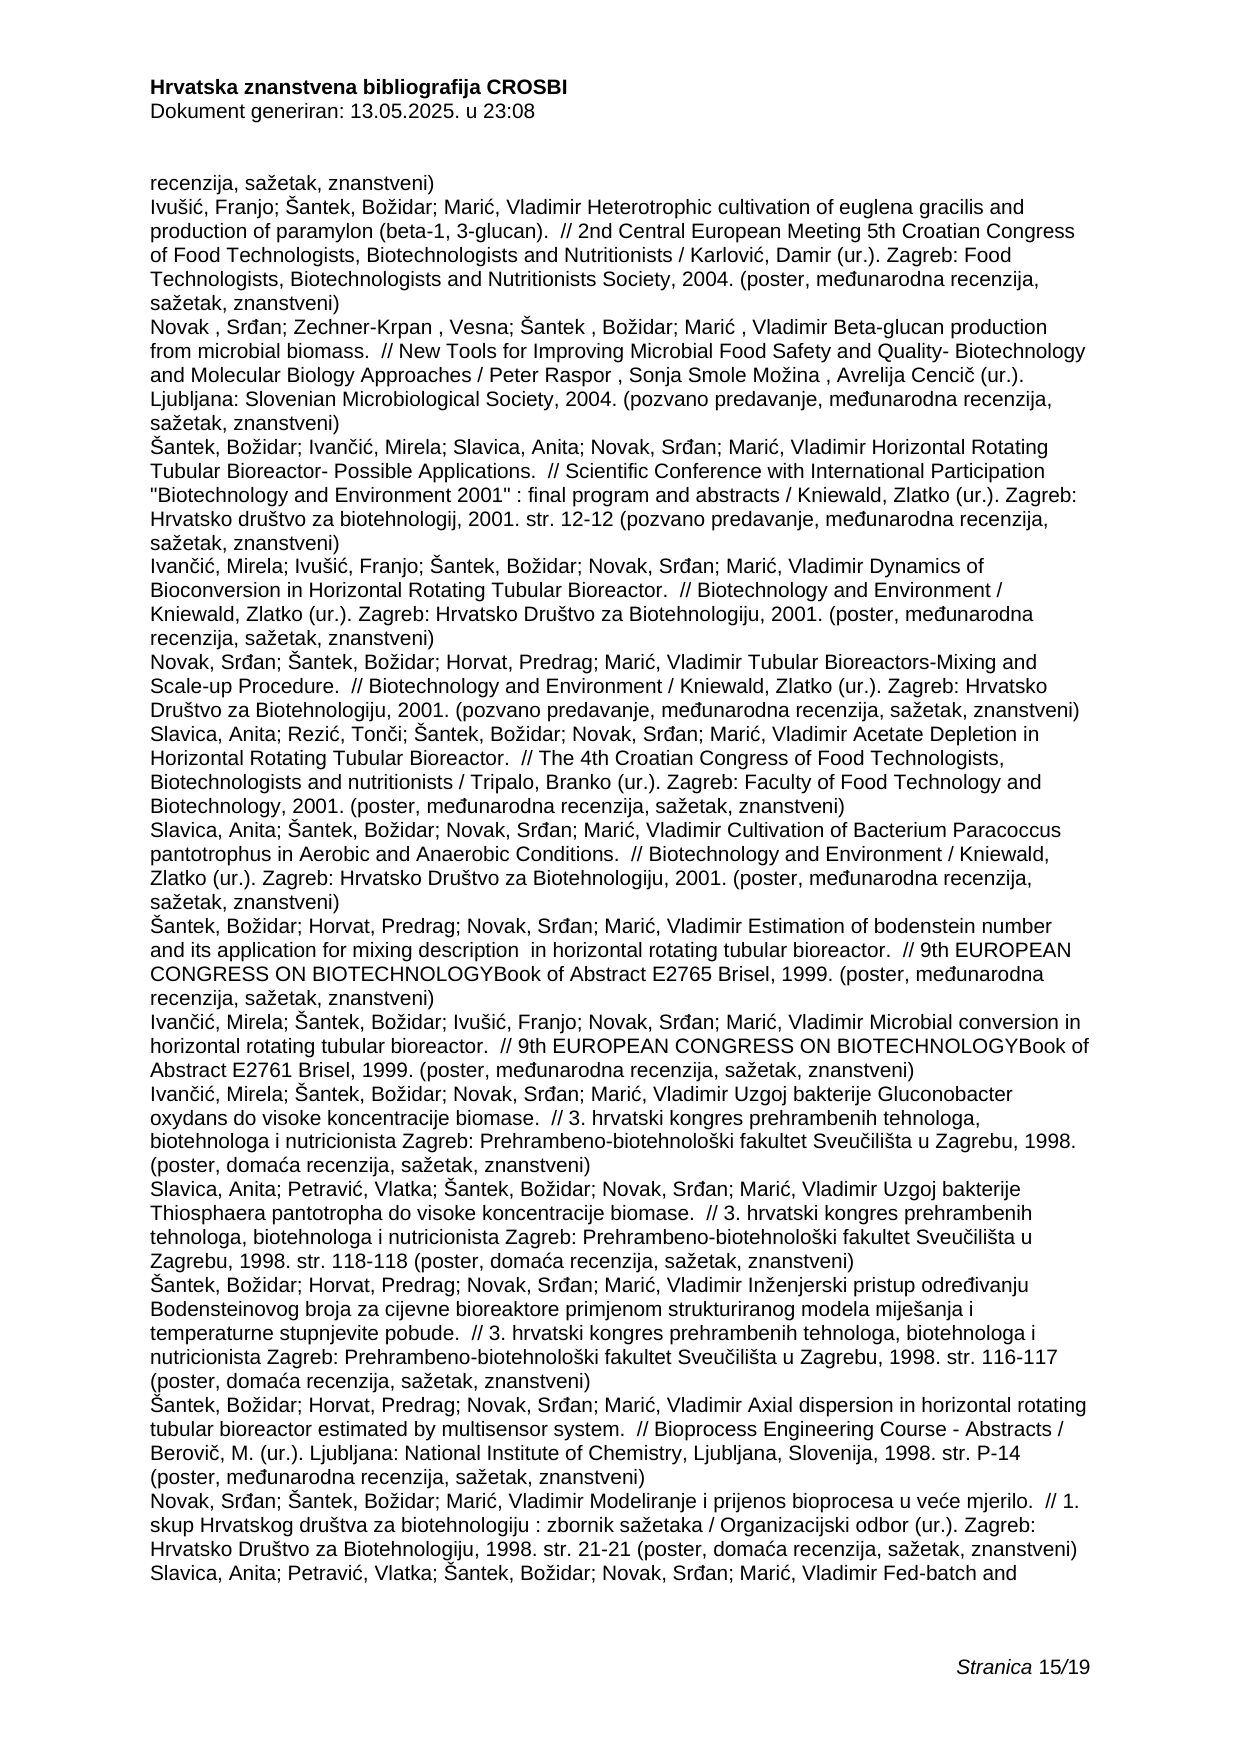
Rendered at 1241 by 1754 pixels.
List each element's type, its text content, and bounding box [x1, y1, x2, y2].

text Ivančić, Mirela; Šantek, Božidar; Ivušić, Franjo; Novak, Srđan; Marić, Vladimir [150, 1009, 1090, 1081]
text Šantek, Božidar; Horvat, Predrag; Novak, Srđan; Marić, Vladimir [150, 914, 1090, 1009]
text Novak , Srđan; Zechner-Krpan , Vesna; Šantek , Božidar; Marić , Vladimir [150, 315, 1090, 434]
text Slavica, Anita; Petravić, Vlatka; Šantek, Božidar; Novak, Srđan; Marić, Vladimir [150, 1177, 1090, 1273]
text Šantek, Božidar; Horvat, Predrag; Novak, Srđan; Marić, Vladimir [150, 1273, 1090, 1393]
text Ivančić, Mirela; Šantek, Božidar; Novak, Srđan; Marić, Vladimir [150, 1081, 1090, 1177]
text Šantek, Božidar; Ivančić, Mirela; Slavica, Anita; Novak, Srđan; Marić, Vladimir [150, 434, 1090, 554]
text Ivančić, Mirela; Ivušić, Franjo; Šantek, Božidar; Novak, Srđan; Marić, Vladimir [150, 554, 1090, 650]
text Novak, Srđan; Šantek, Božidar; Horvat, Predrag; Marić, Vladimir [150, 650, 1090, 722]
text Slavica, Anita; Rezić, Tonči; Šantek, Božidar; Novak, Srđan; Marić, Vladimir [150, 722, 1090, 818]
text Slavica, Anita; Šantek, Božidar; Novak, Srđan; Marić, Vladimir [150, 818, 1090, 914]
text Ivušić, Franjo; Šantek, Božidar; Marić, Vladimir [150, 195, 1090, 315]
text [150, 1561, 1090, 1584]
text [150, 171, 1090, 195]
text Novak, Srđan; Šantek, Božidar; Marić, Vladimir [150, 1489, 1090, 1561]
text Šantek, Božidar; Horvat, Predrag; Novak, Srđan; Marić, Vladimir [150, 1393, 1090, 1489]
